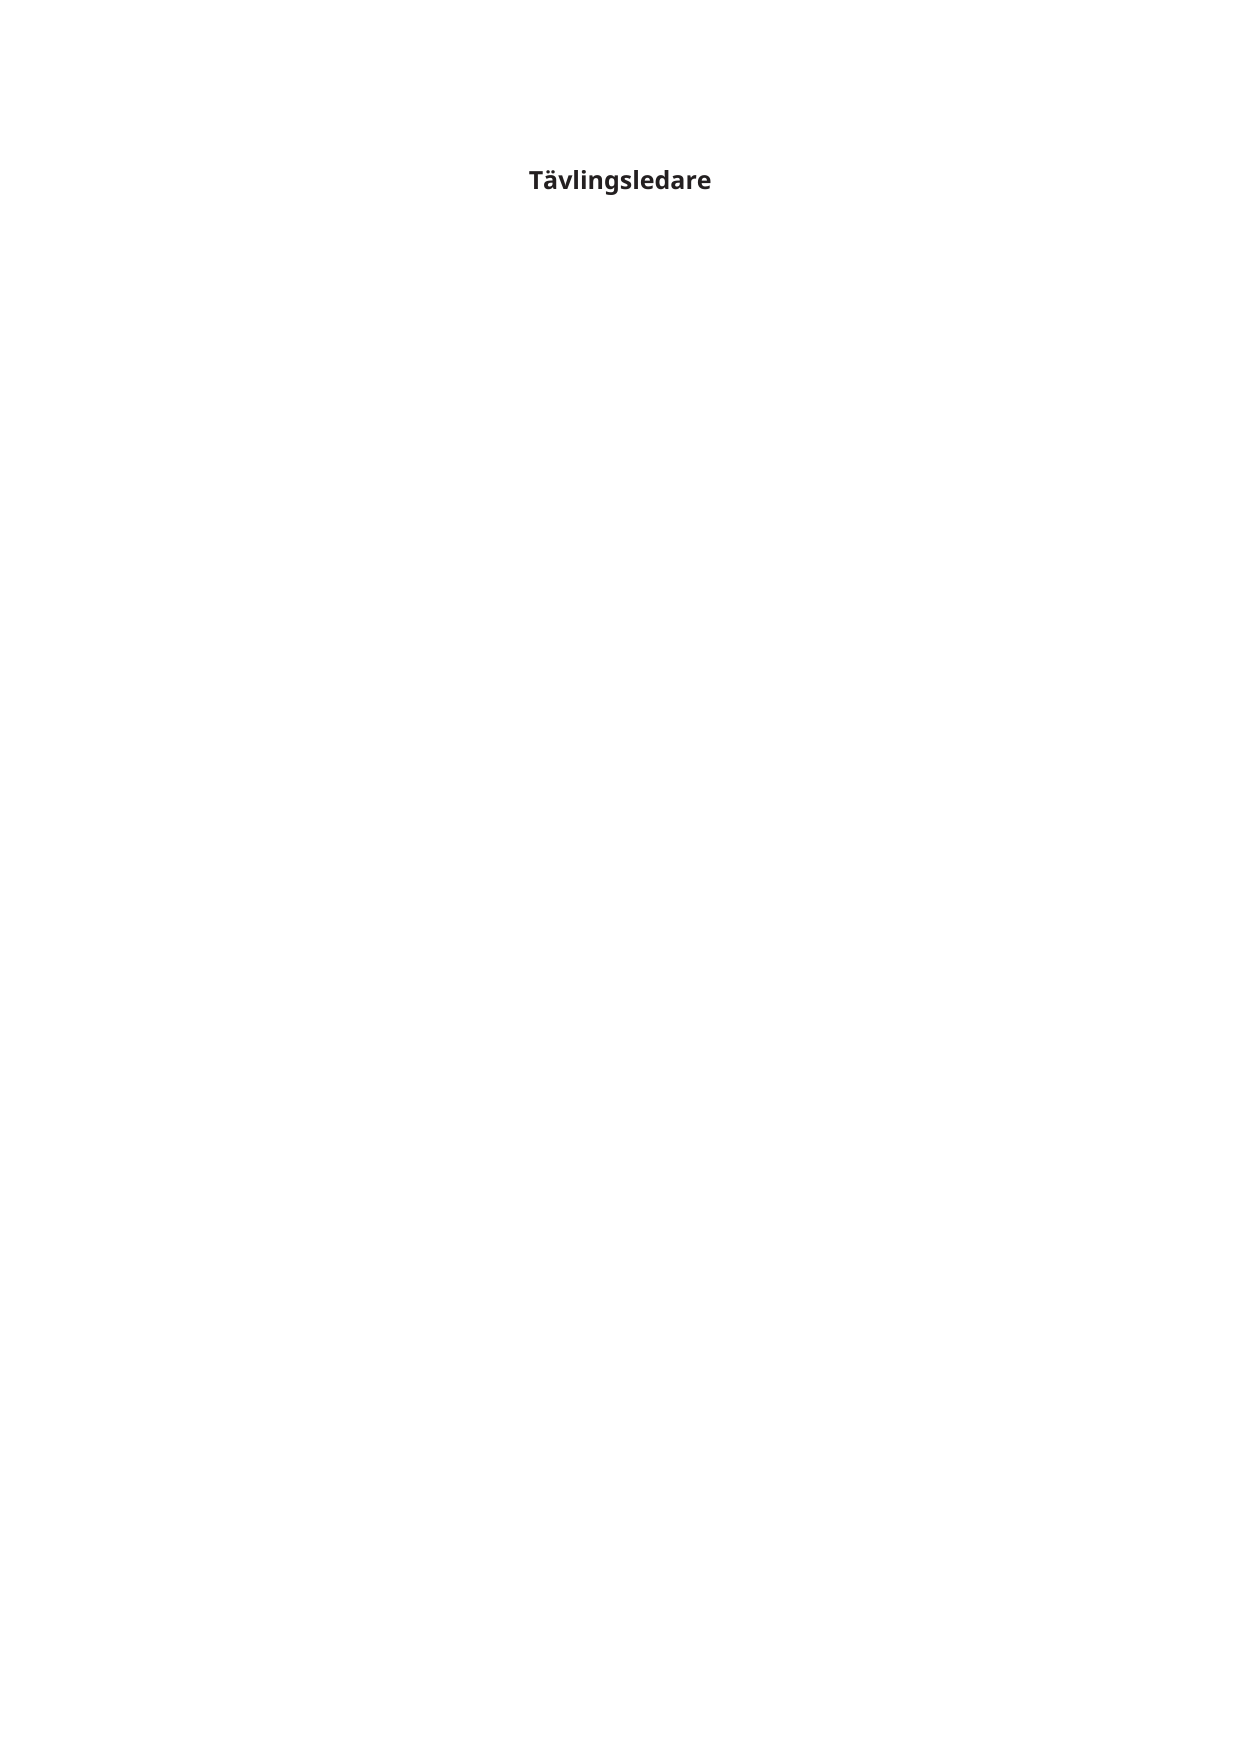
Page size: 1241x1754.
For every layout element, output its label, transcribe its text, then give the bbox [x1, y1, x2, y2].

subtitle Tävlingsledare [266, 162, 974, 197]
